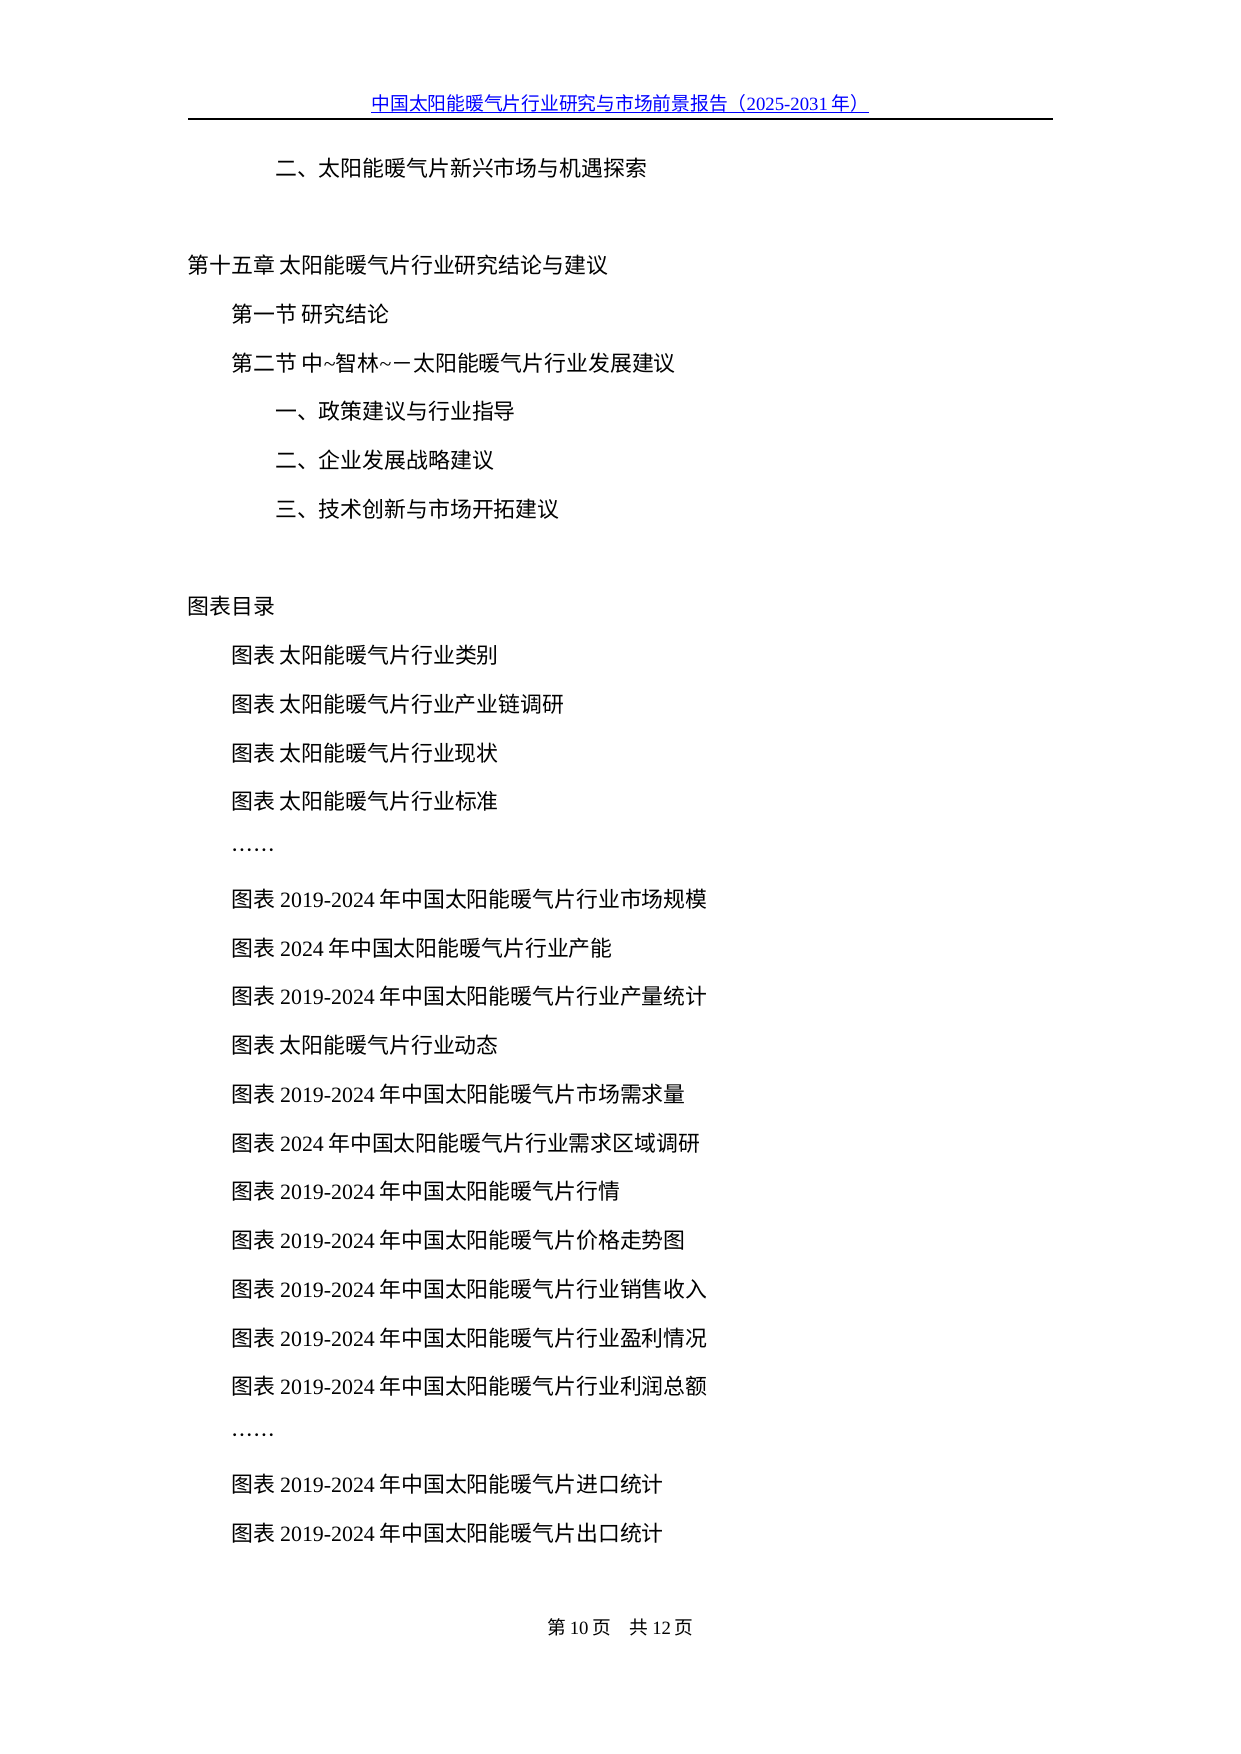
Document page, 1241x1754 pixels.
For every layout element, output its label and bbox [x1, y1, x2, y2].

text [187, 150, 1053, 1548]
